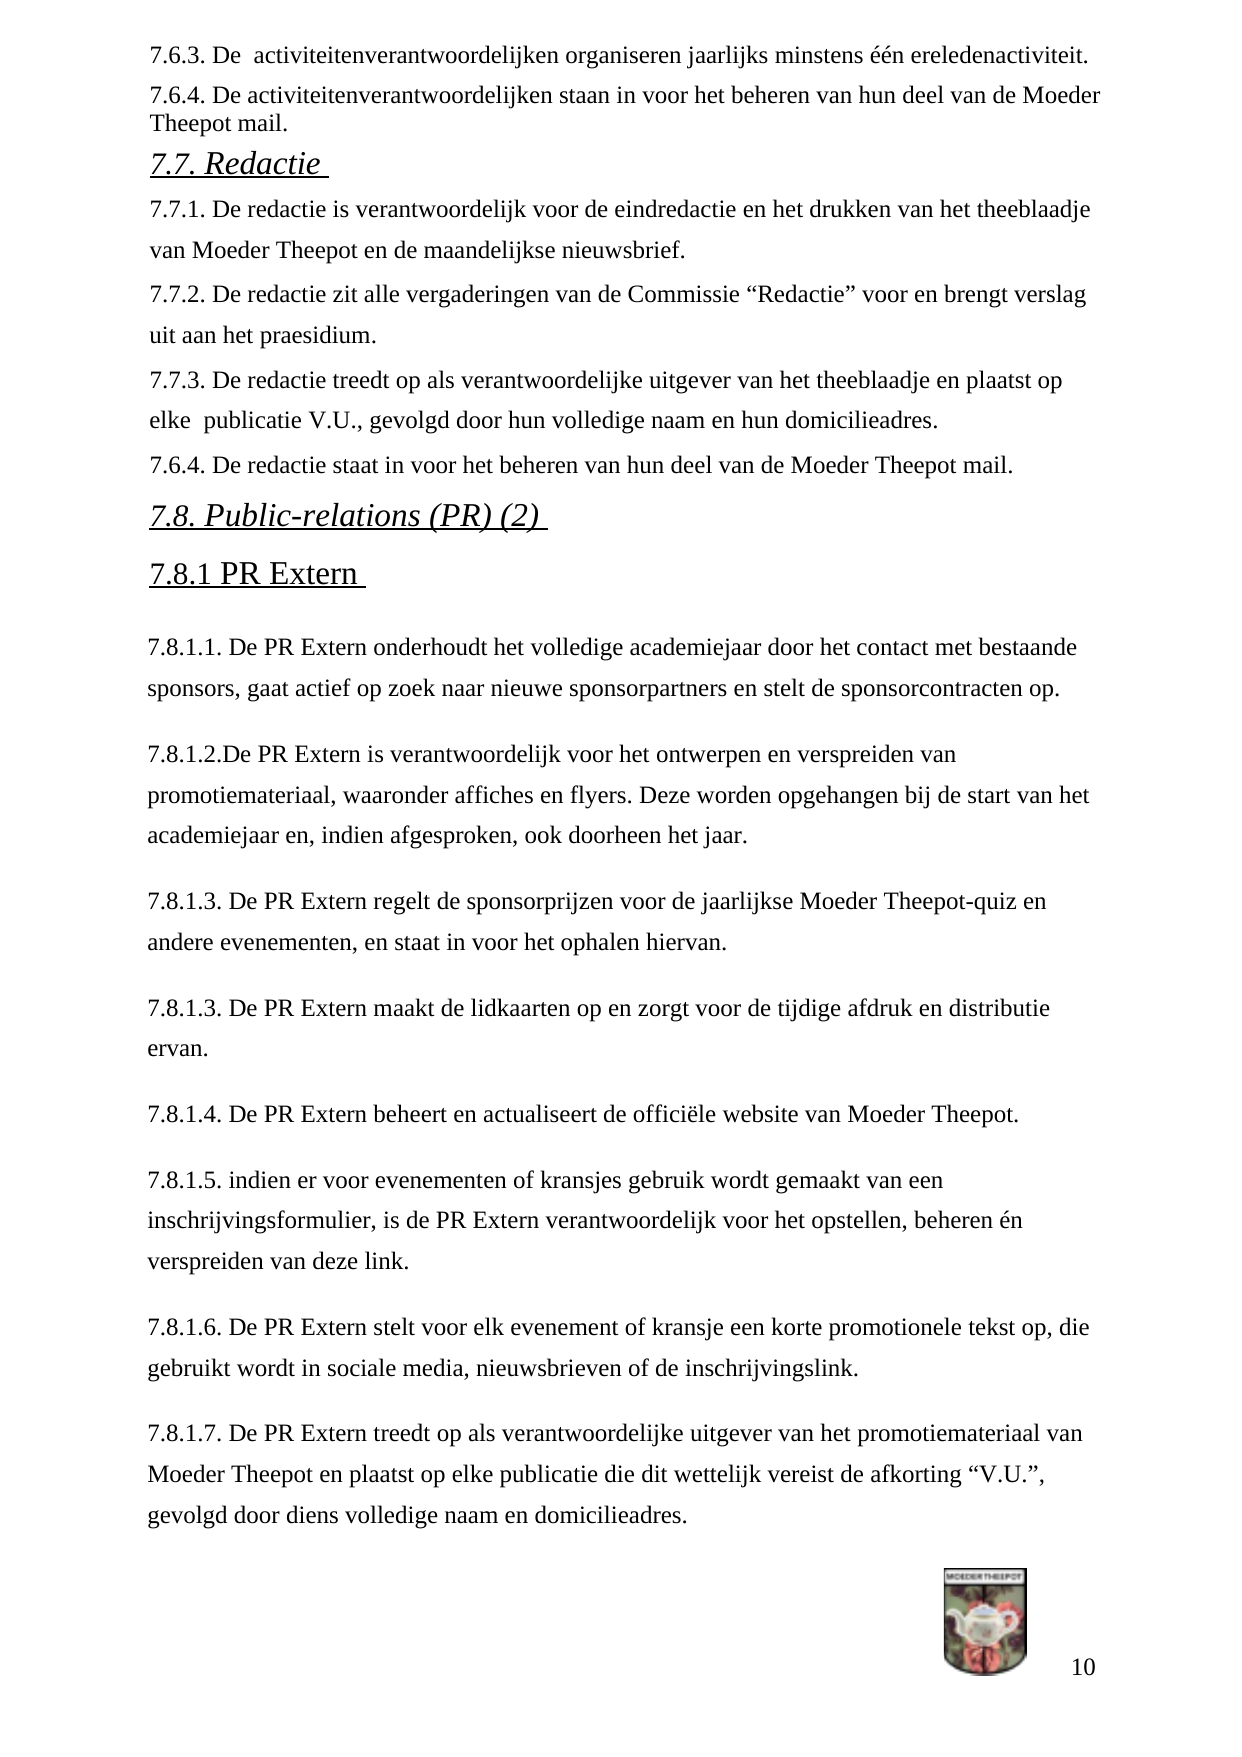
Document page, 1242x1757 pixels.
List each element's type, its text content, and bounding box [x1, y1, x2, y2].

text 7.7.2. De redactie zit alle vergaderingen van de Commissie “Redactie” voor en brengt verslag uit aan het praesidium. [149, 279, 1092, 349]
text 7.8.1.4. De PR Extern beheert en actualiseert de officiële website van Moeder Theepot. [147, 1099, 1104, 1128]
text 7.8.1.2.De PR Extern is verantwoordelijk voor het ontwerpen en verspreiden van promotiemateriaal, waaronder affiches en flyers. Deze worden opgehangen bij de start van het academiejaar en, indien afgesproken, ook doorheen het jaar. [147, 739, 1104, 849]
text 7.7.3. De redactie treedt op als verantwoordelijke uitgever van het theeblaadje en plaatst op elke publicatie V.U., gevolgd door hun volledige naam en hun domicilieadres. [149, 365, 1097, 434]
text 7.8.1.5. indien er voor evenementen of kransjes gebruik wordt gemaakt van een inschrijvingsformulier, is de PR Extern verantwoordelijk voor het opstellen, beheren én verspreiden van deze link. [147, 1165, 1104, 1275]
text 7.8.1.1. De PR Extern onderhoudt het volledige academiejaar door het contact met bestaande sponsors, gaat actief op zoek naar nieuwe sponsorpartners en stelt de sponsorcontracten op. [147, 632, 1104, 702]
subtitle 7.8. Public-relations (PR) (2) [149, 495, 1097, 533]
text 7.6.3. De activiteitenverantwoordelijken organiseren jaarlijks minstens één ereledenactiviteit. [149, 42, 1103, 69]
subtitle 7.8.1 PR Extern [149, 553, 1097, 591]
subtitle 7.7. Redactie [149, 143, 1104, 181]
picture [943, 1568, 1027, 1676]
text 7.8.1.7. De PR Extern treedt op als verantwoordelijke uitgever van het promotiemateriaal van Moeder Theepot en plaatst op elke publicatie die dit wettelijk vereist de afkorting “V.U.”, gevolgd door diens volledige naam en domicilieadres. [147, 1418, 1104, 1529]
text 7.8.1.3. De PR Extern maakt de lidkaarten op en zorgt voor de tijdige afdruk en distributie ervan. [147, 993, 1104, 1062]
text 7.8.1.6. De PR Extern stelt voor elk evenement of kransje een korte promotionele tekst op, die gebruikt wordt in sociale media, nieuwsbrieven of de inschrijvingslink. [147, 1312, 1104, 1381]
text 7.6.4. De activiteitenverantwoordelijken staan in voor het beheren van hun deel van de Moeder Theepot mail. [149, 82, 1104, 137]
text 7.8.1.3. De PR Extern regelt de sponsorprijzen voor de jaarlijkse Moeder Theepot-quiz en andere evenementen, en staat in voor het ophalen hiervan. [147, 886, 1104, 956]
text 7.7.1. De redactie is verantwoordelijk voor de eindredactie en het drukken van het theeblaadje van Moeder Theepot en de maandelijkse nieuwsbrief. [149, 194, 1097, 264]
text 7.6.4. De redactie staat in voor het beheren van hun deel van de Moeder Theepot mail. [149, 450, 1097, 479]
